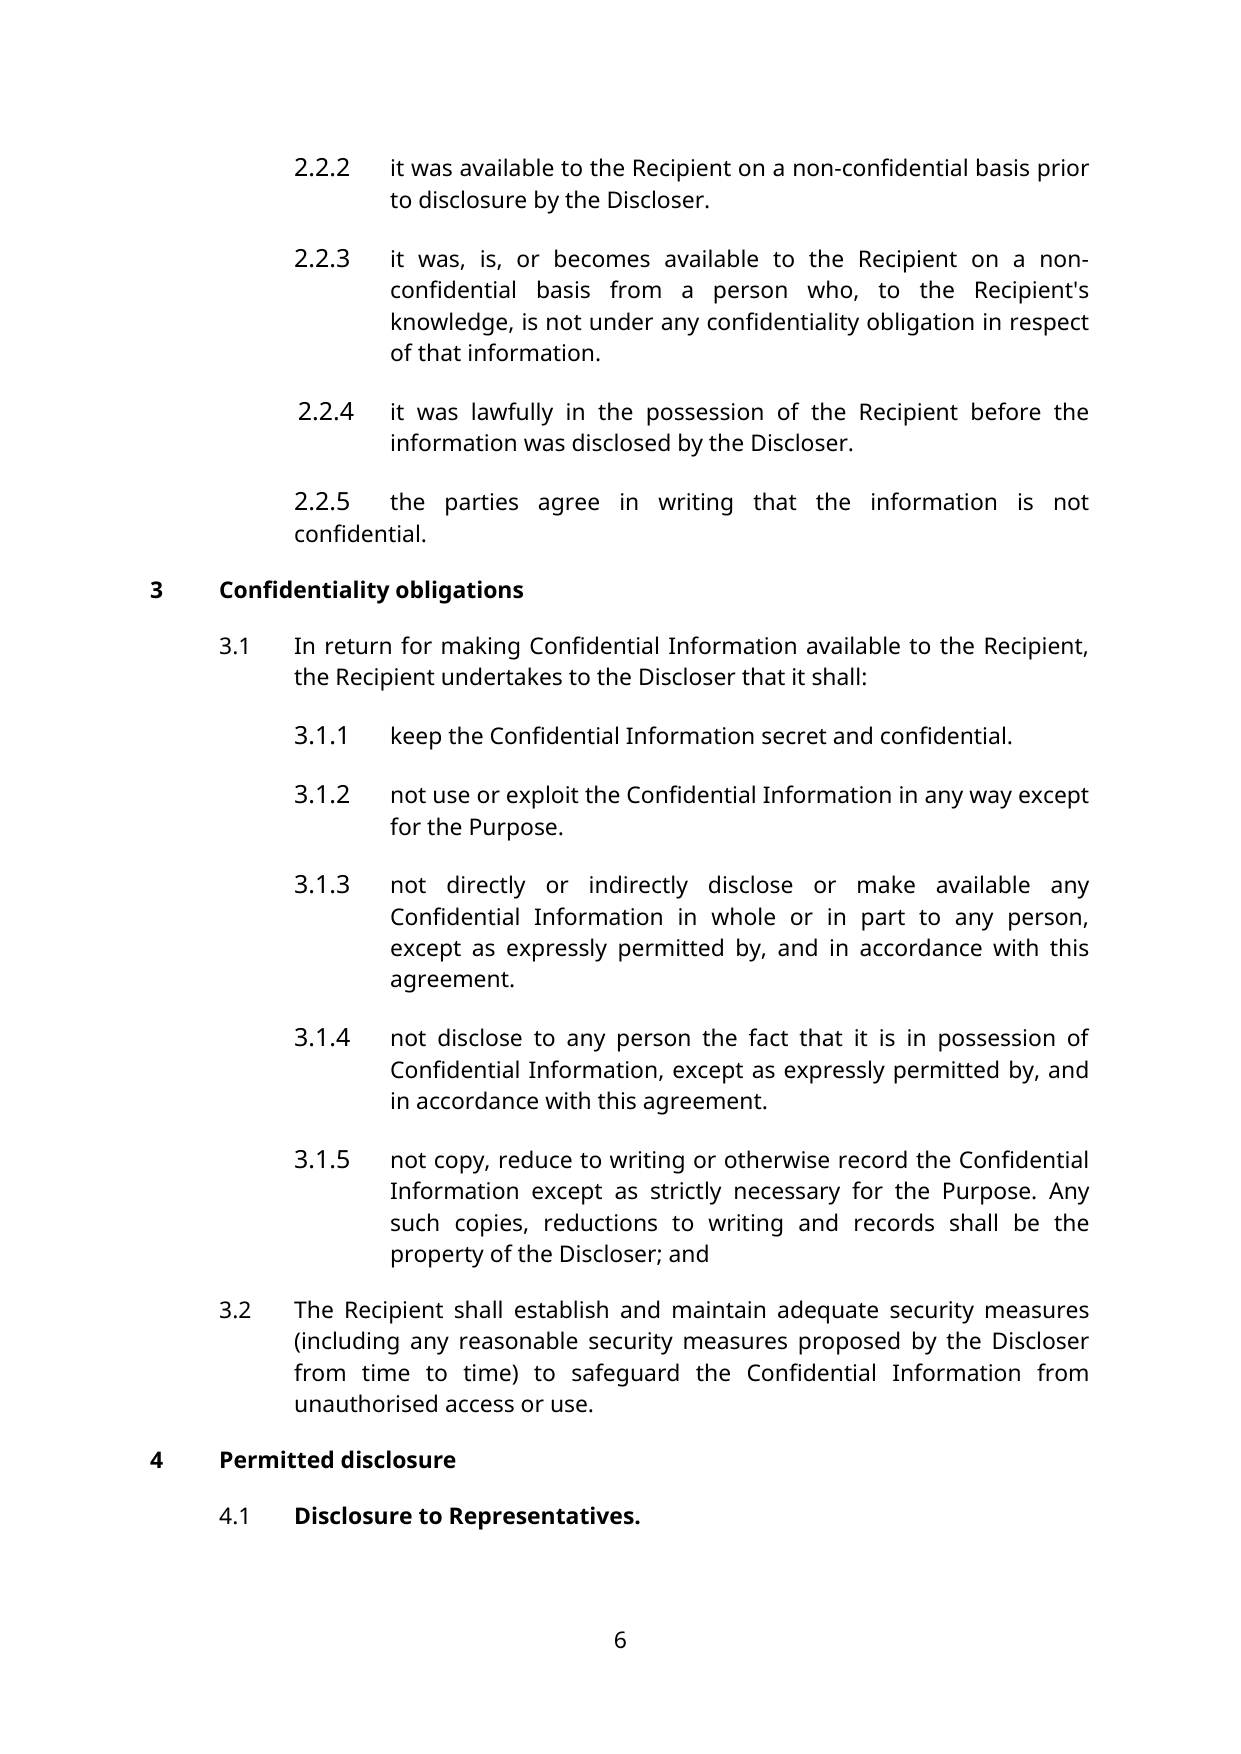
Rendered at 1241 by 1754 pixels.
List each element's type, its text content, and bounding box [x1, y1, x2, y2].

subtitle it was, is, or becomes available to the Recipient on a non-confidential basis from a person who, to the Recipient's knowledge, is not under any confidentiality obligation in respect of that information. [294, 240, 1090, 368]
subtitle it was available to the Recipient on a non-confidential basis prior to disclosure by the Discloser. [294, 150, 1090, 215]
subtitle it was lawfully in the possession of the Recipient before the information was disclosed by the Discloser. [298, 393, 1090, 458]
subtitle not disclose to any person the fact that it is in possession of Confidential Information, except as expressly permitted by, and in accordance with this agreement. [294, 1020, 1090, 1116]
subtitle not directly or indirectly disclose or make available any Confidential Information in whole or in part to any person, except as expressly permitted by, and in accordance with this agreement. [294, 867, 1090, 995]
subtitle Permitted disclosure [150, 1444, 1090, 1475]
subtitle not copy, reduce to writing or otherwise record the Confidential Information except as strictly necessary for the Purpose. Any such copies, reductions to writing and records shall be the property of the Discloser; and [294, 1141, 1090, 1269]
subtitle The Recipient shall establish and maintain adequate security measures (including any reasonable security measures proposed by the Discloser from time to time) to safeguard the Confidential Information from unauthorised access or use. [219, 1294, 1090, 1419]
subtitle Disclosure to Representatives. [219, 1500, 1090, 1532]
subtitle In return for making Confidential Information available to the Recipient, the Recipient undertakes to the Discloser that it shall: [219, 630, 1090, 692]
subtitle Confidentiality obligations [150, 574, 1090, 605]
subtitle not use or exploit the Confidential Information in any way except for the Purpose. [294, 777, 1090, 842]
subtitle keep the Confidential Information secret and confidential. [294, 717, 1090, 752]
subtitle the parties agree in writing that the information is not confidential. [294, 483, 1090, 549]
